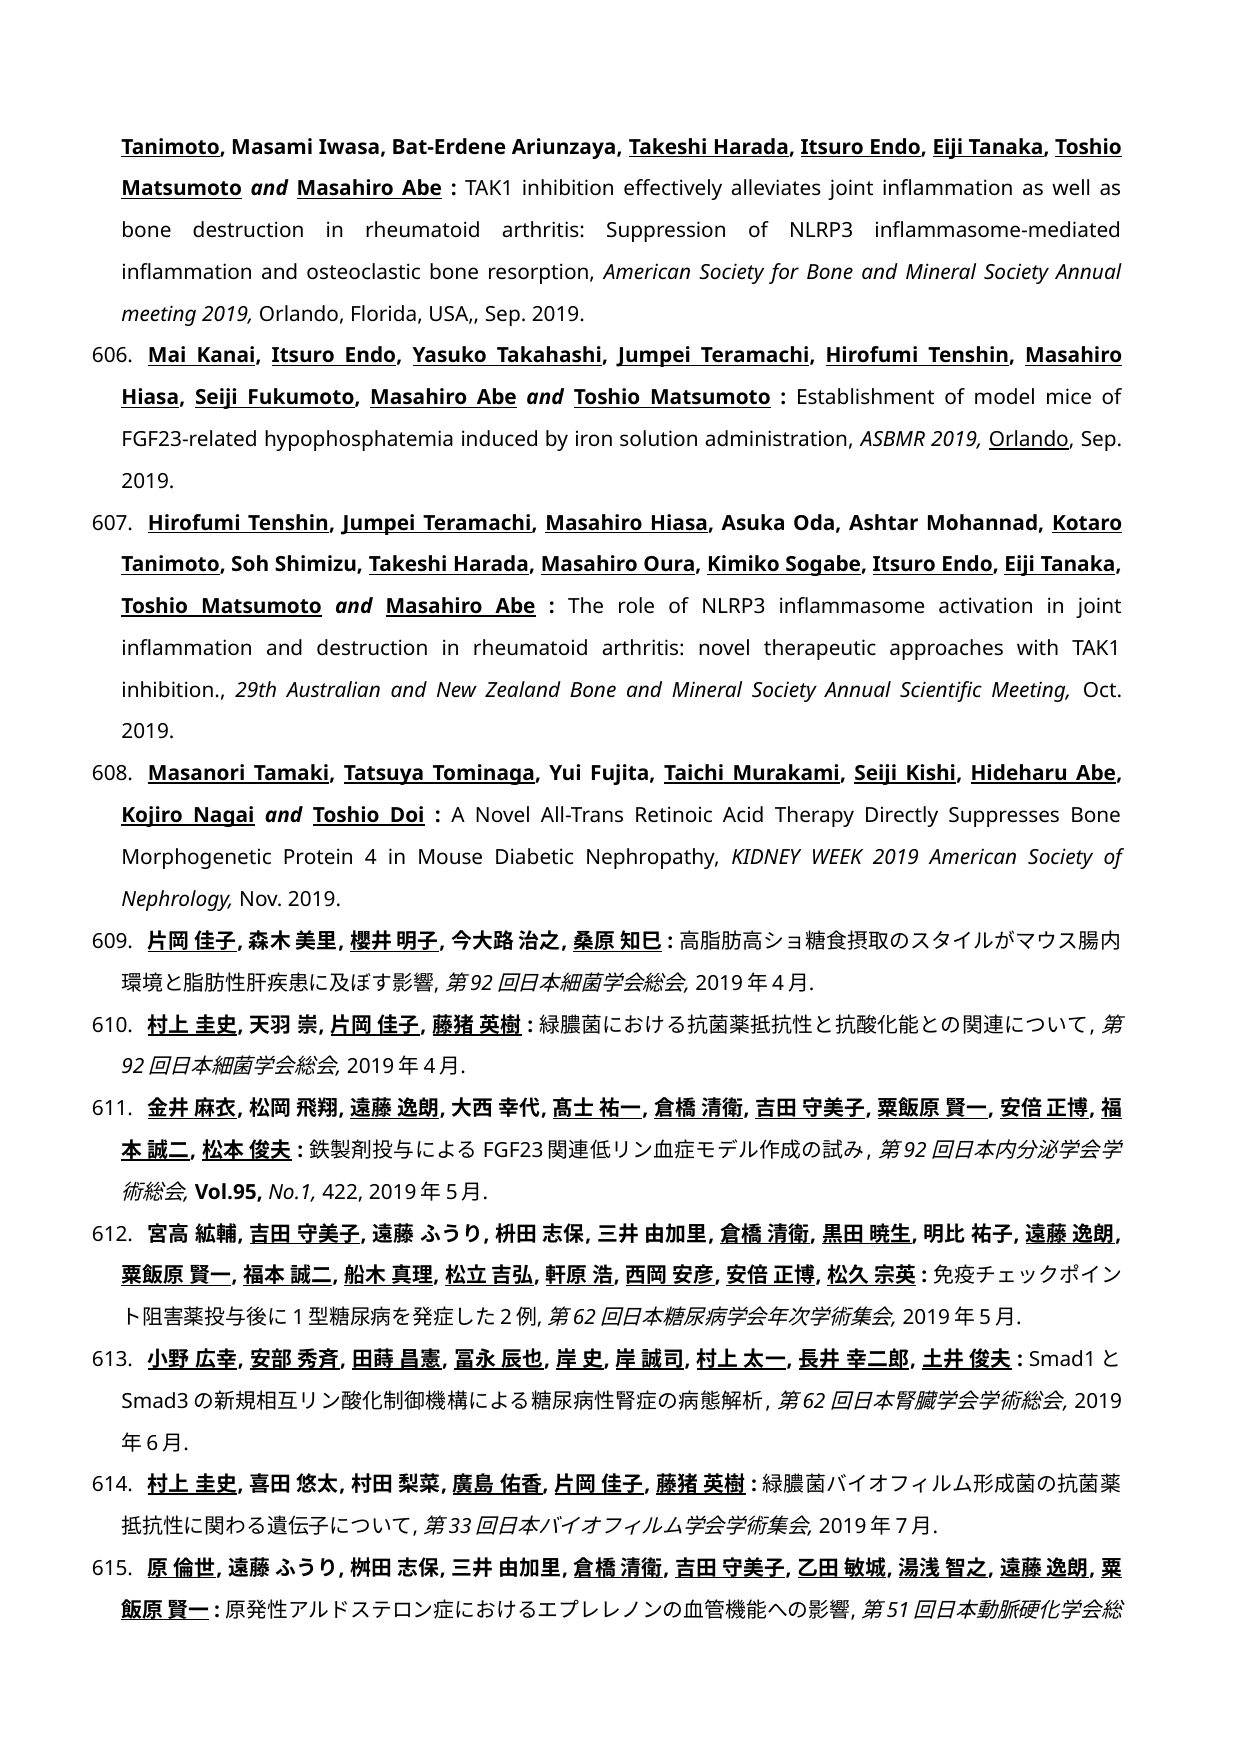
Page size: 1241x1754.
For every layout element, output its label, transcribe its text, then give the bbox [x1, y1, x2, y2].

list 小野 広幸, 安部 秀斉, 田蒔 昌憲, 冨永 辰也, 岸 史, 岸 誠司, 村上 太一, 長井 幸二郎, 土井 俊夫 : Smad1とSmad3の新規相互リン酸化制御機構による糖尿病性腎症の病態解析, 第62回日本腎臓学会学術総会, 2019年6月. [92, 1336, 1122, 1462]
list 片岡 佳子, 森木 美里, 櫻井 明子, 今大路 治之, 桑原 知巳 : 高脂肪高ショ糖食摂取のスタイルがマウス腸内環境と脂肪性肝疾患に及ぼす影響, 第92回日本細菌学会総会, 2019年4月. [92, 919, 1122, 1002]
list Mai Kanai, Itsuro Endo, Yasuko Takahashi, Jumpei Teramachi, Hirofumi Tenshin, Masahiro Hiasa, Seiji Fukumoto, Masahiro Abe and Toshio Matsumoto : Establishment of model mice of FGF23-related hypophosphatemia induced by iron solution administration, ASBMR 2019, Orlando, Sep. 2019. [92, 334, 1122, 501]
list 金井 麻衣, 松岡 飛翔, 遠藤 逸朗, 大西 幸代, 髙士 祐一, 倉橋 清衛, 吉田 守美子, 粟飯原 賢一, 安倍 正博, 福本 誠二, 松本 俊夫 : 鉄製剤投与によるFGF23関連低リン血症モデル作成の試み, 第92回日本内分泌学会学術総会, Vol.95, No.1, 422, 2019年5月. [92, 1086, 1122, 1211]
list 村上 圭史, 喜田 悠太, 村田 梨菜, 廣島 佑香, 片岡 佳子, 藤猪 英樹 : 緑膿菌バイオフィルム形成菌の抗菌薬抵抗性に関わる遺伝子について, 第33回日本バイオフィルム学会学術集会, 2019年7月. [92, 1462, 1122, 1545]
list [92, 1545, 1122, 1629]
list 村上 圭史, 天羽 崇, 片岡 佳子, 藤猪 英樹 : 緑膿菌における抗菌薬抵抗性と抗酸化能との関連について, 第92回日本細菌学会総会, 2019年4月. [92, 1002, 1122, 1086]
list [92, 125, 1122, 334]
list Masanori Tamaki, Tatsuya Tominaga, Yui Fujita, Taichi Murakami, Seiji Kishi, Hideharu Abe, Kojiro Nagai and Toshio Doi : A Novel All-Trans Retinoic Acid Therapy Directly Suppresses Bone Morphogenetic Protein 4 in Mouse Diabetic Nephropathy, KIDNEY WEEK 2019 American Society of Nephrology, Nov. 2019. [92, 752, 1122, 919]
list 宮高 絋輔, 吉田 守美子, 遠藤 ふうり, 枡田 志保, 三井 由加里, 倉橋 清衛, 黒田 暁生, 明比 祐子, 遠藤 逸朗, 粟飯原 賢一, 福本 誠二, 船木 真理, 松立 吉弘, 軒原 浩, 西岡 安彦, 安倍 正博, 松久 宗英 : 免疫チェックポイント阻害薬投与後に1型糖尿病を発症した2例, 第62回日本糖尿病学会年次学術集会, 2019年5月. [92, 1211, 1122, 1336]
list Hirofumi Tenshin, Jumpei Teramachi, Masahiro Hiasa, Asuka Oda, Ashtar Mohannad, Kotaro Tanimoto, Soh Shimizu, Takeshi Harada, Masahiro Oura, Kimiko Sogabe, Itsuro Endo, Eiji Tanaka, Toshio Matsumoto and Masahiro Abe : The role of NLRP3 inflammasome activation in joint inflammation and destruction in rheumatoid arthritis: novel therapeutic approaches with TAK1 inhibition., 29th Australian and New Zealand Bone and Mineral Society Annual Scientific Meeting, Oct. 2019. [92, 501, 1122, 752]
